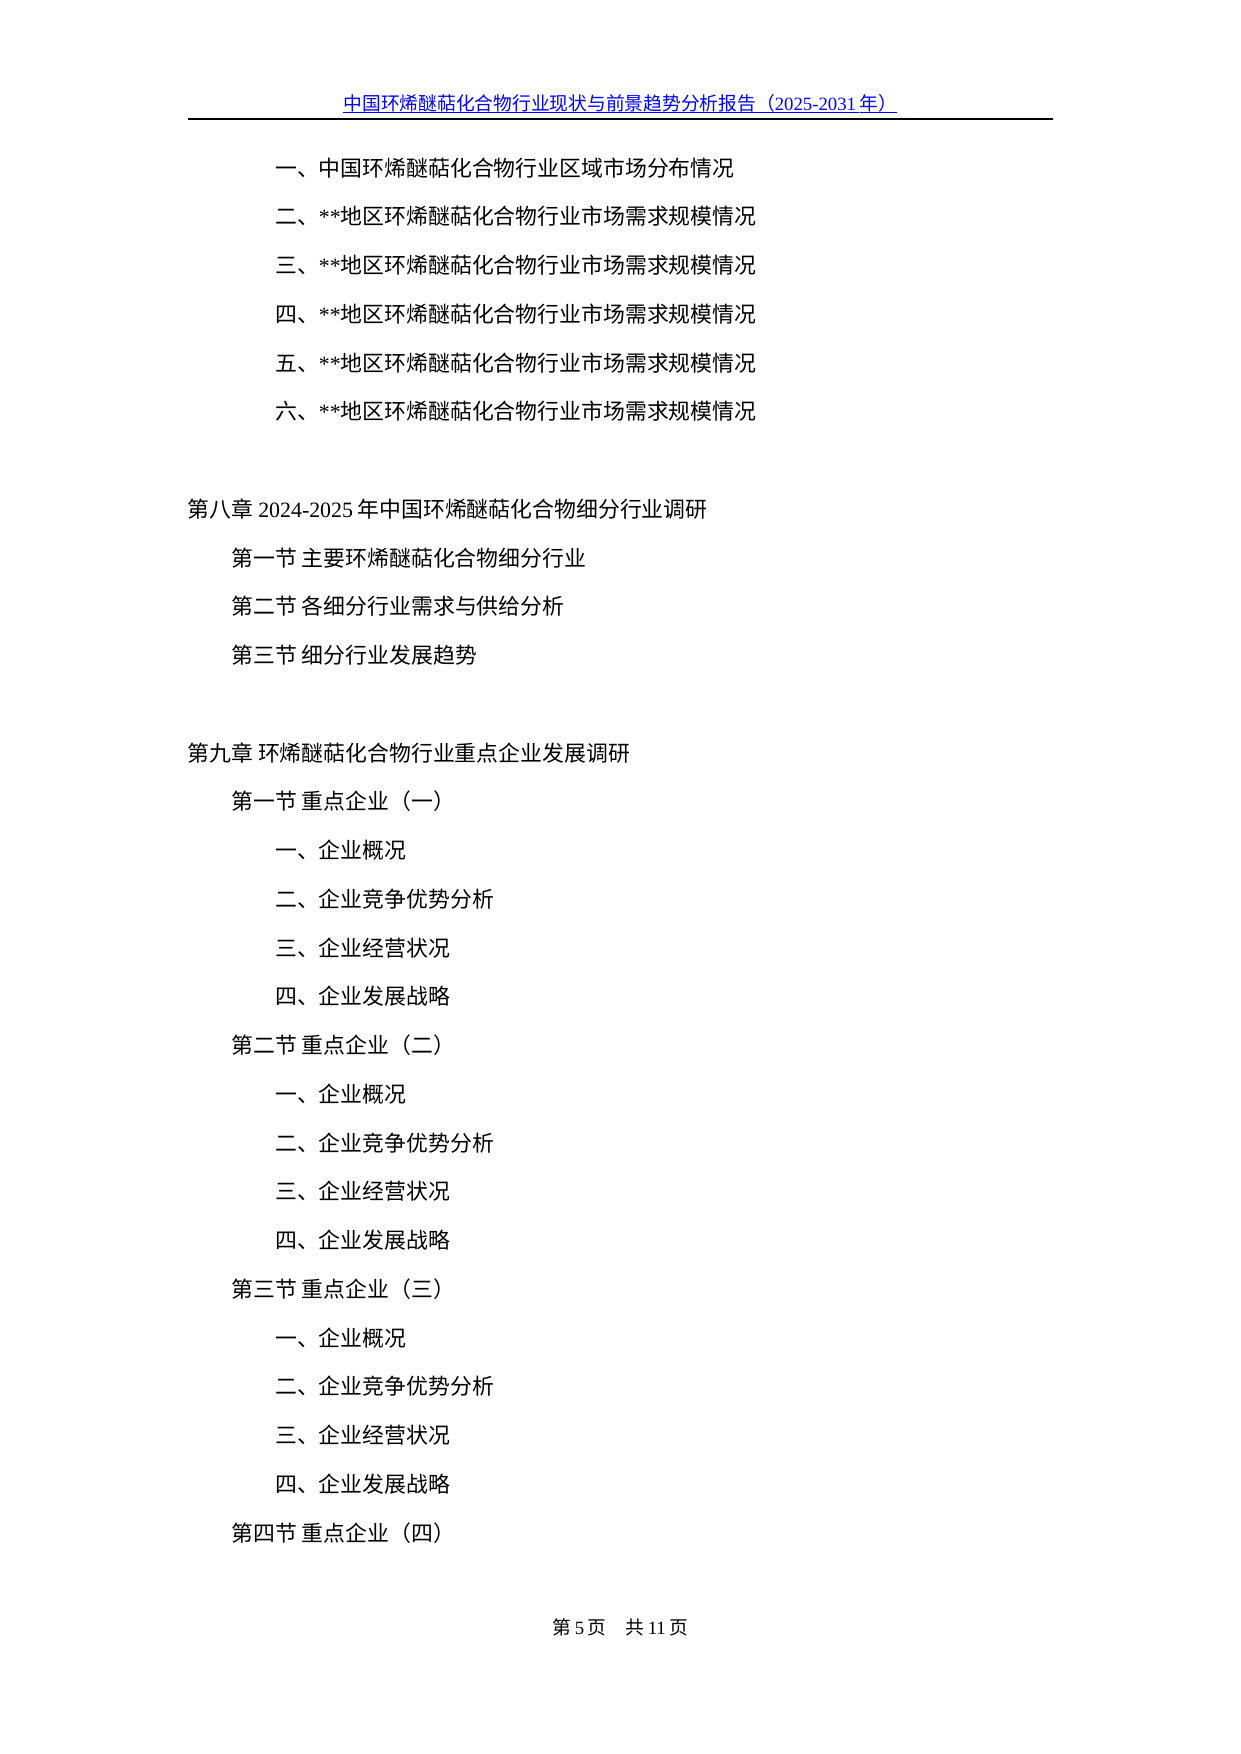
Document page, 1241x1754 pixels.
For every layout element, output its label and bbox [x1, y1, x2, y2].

text [187, 150, 1053, 1548]
